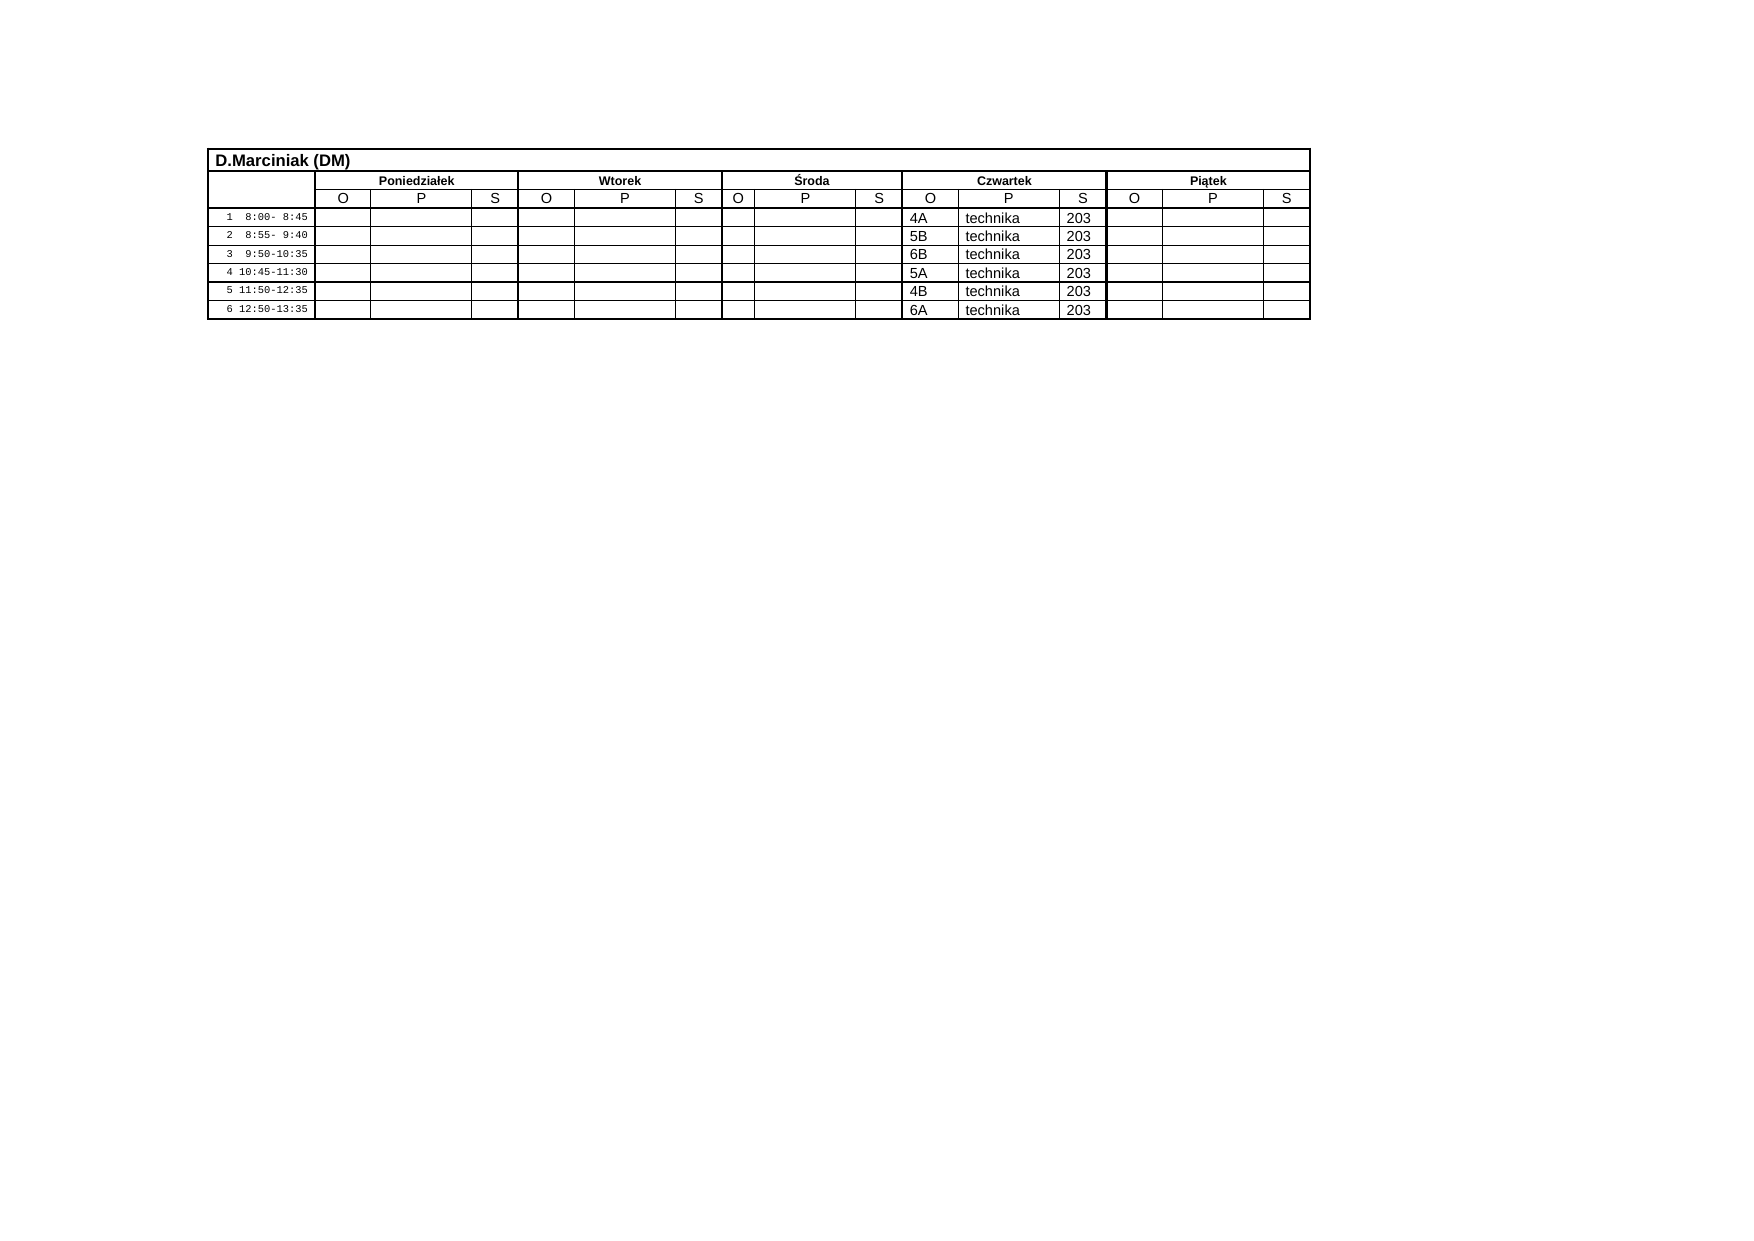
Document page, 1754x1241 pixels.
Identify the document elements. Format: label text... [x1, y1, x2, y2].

table_cell S [676, 190, 721, 207]
table_cell [755, 283, 855, 300]
table_cell Poniedziałek [316, 172, 517, 189]
table_cell [316, 264, 370, 281]
table_cell 203 [1060, 264, 1105, 281]
table_cell 6B [903, 246, 958, 263]
table_cell [676, 209, 721, 226]
table_cell technika [959, 301, 1059, 318]
table_cell [856, 301, 901, 318]
table_cell [575, 246, 675, 263]
table_cell [1264, 209, 1309, 226]
table_cell [1108, 246, 1162, 263]
table_cell Środa [723, 172, 901, 189]
table_cell technika [959, 283, 1059, 300]
table_cell [755, 209, 855, 226]
table_cell 203 [1060, 246, 1105, 263]
table_cell 203 [1060, 301, 1105, 318]
table_cell [723, 283, 754, 300]
table_cell Czwartek [903, 172, 1105, 189]
table_cell 4A [903, 209, 958, 226]
table_cell [723, 301, 754, 318]
table_cell [575, 283, 675, 300]
table_cell P [575, 190, 675, 207]
table_cell [371, 301, 471, 318]
table_cell [575, 264, 675, 281]
table_cell [755, 301, 855, 318]
table_cell 5 11:50-12:35 [209, 283, 314, 300]
table_cell [519, 283, 574, 300]
table_cell [856, 209, 901, 226]
table_cell 3 9:50-10:35 [209, 246, 314, 263]
table_cell [1108, 227, 1162, 244]
table_cell [316, 209, 370, 226]
table_cell [209, 189, 314, 207]
table_cell [1264, 227, 1309, 244]
table_cell [723, 264, 754, 281]
table_cell O [723, 190, 754, 207]
table_cell [519, 227, 574, 244]
table_cell [1163, 246, 1263, 263]
table_cell [1108, 283, 1162, 300]
table_cell [371, 264, 471, 281]
table_cell [472, 227, 517, 244]
table_cell [676, 264, 721, 281]
table_cell [575, 227, 675, 244]
table_cell [519, 264, 574, 281]
table_cell 203 [1060, 227, 1105, 244]
table_cell [723, 209, 754, 226]
table_cell [1163, 264, 1263, 281]
table_cell 1 8:00- 8:45 [209, 209, 314, 226]
table_cell [1163, 301, 1263, 318]
table_cell [472, 209, 517, 226]
table_cell [1264, 301, 1309, 318]
table_cell technika [959, 264, 1059, 281]
table_cell 5A [903, 264, 958, 281]
table_cell [316, 301, 370, 318]
table_cell [1163, 283, 1263, 300]
table_cell P [1163, 190, 1263, 207]
table_cell [371, 246, 471, 263]
table_cell [1108, 301, 1162, 318]
table_cell O [1108, 190, 1162, 207]
table_cell [755, 227, 855, 244]
table_cell [316, 283, 370, 300]
table_cell [371, 283, 471, 300]
table_cell S [472, 190, 517, 207]
table_cell [209, 172, 314, 189]
table_cell 4 10:45-11:30 [209, 264, 314, 281]
table_cell [316, 227, 370, 244]
table_cell O [316, 190, 370, 207]
table_cell [755, 246, 855, 263]
table_cell S [1060, 190, 1105, 207]
table_cell [856, 283, 901, 300]
table_cell [1163, 209, 1263, 226]
table_cell [755, 264, 855, 281]
table_cell [371, 227, 471, 244]
table_cell 203 [1060, 209, 1105, 226]
table_cell [723, 227, 754, 244]
table_cell O [519, 190, 574, 207]
table_cell [856, 246, 901, 263]
table_cell [519, 246, 574, 263]
table_cell [575, 209, 675, 226]
table_cell P [959, 190, 1059, 207]
table_cell S [856, 190, 901, 207]
table_cell [519, 301, 574, 318]
table_cell [316, 246, 370, 263]
table_cell Wtorek [519, 172, 721, 189]
table_cell 6A [903, 301, 958, 318]
table_cell [371, 209, 471, 226]
table_cell 2 8:55- 9:40 [209, 227, 314, 244]
table_cell [1108, 264, 1162, 281]
table_cell 203 [1060, 283, 1105, 300]
table_cell [1264, 264, 1309, 281]
table_cell [856, 264, 901, 281]
table_cell technika [959, 246, 1059, 263]
table_cell technika [959, 209, 1059, 226]
table_cell [676, 301, 721, 318]
table_cell [676, 283, 721, 300]
table_cell Piątek [1108, 172, 1309, 189]
table_cell [1108, 209, 1162, 226]
table_cell [472, 246, 517, 263]
table_cell [676, 246, 721, 263]
table_cell P [371, 190, 471, 207]
table_cell [575, 301, 675, 318]
table_cell O [903, 190, 958, 207]
table_cell technika [959, 227, 1059, 244]
table_cell [723, 246, 754, 263]
table_cell [472, 264, 517, 281]
table_cell [856, 227, 901, 244]
table_cell [519, 209, 574, 226]
table_cell [472, 283, 517, 300]
table_header D.Marciniak (DM) [209, 150, 1309, 170]
table_cell 5B [903, 227, 958, 244]
table_cell [1163, 227, 1263, 244]
table_cell [472, 301, 517, 318]
table_cell [1264, 246, 1309, 263]
table_cell [1264, 283, 1309, 300]
table_cell S [1264, 190, 1309, 207]
table_cell 4B [903, 283, 958, 300]
table_cell 6 12:50-13:35 [209, 301, 314, 318]
table_cell P [755, 190, 855, 207]
table_cell [676, 227, 721, 244]
